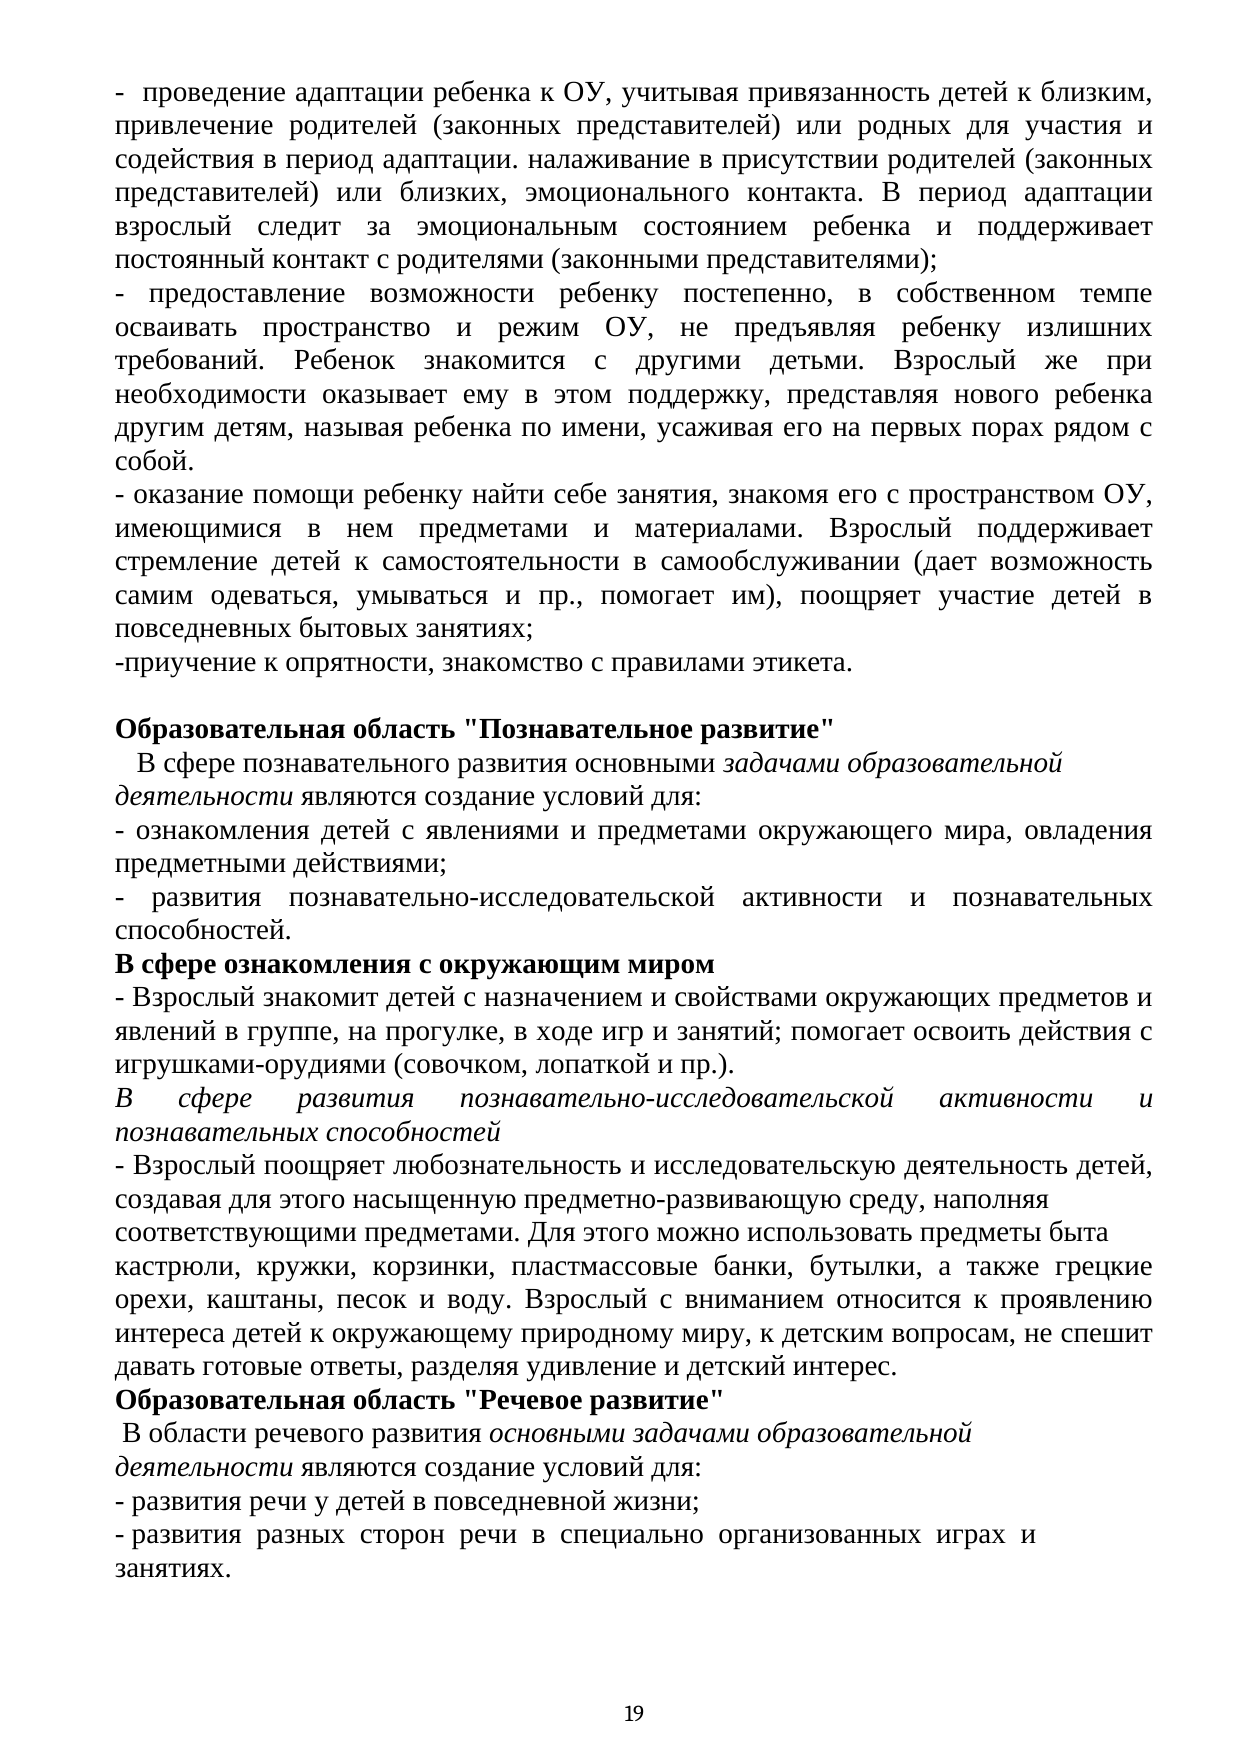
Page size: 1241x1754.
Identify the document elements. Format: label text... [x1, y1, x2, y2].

text В сфере ознакомления с окружающим миром [114, 946, 1154, 979]
text - предоставление возможности ребенку постепенно, в собственном темпе осваивать пространство и режим ОУ, не предъявляя ребенку излишних требований. Ребенок знакомится с другими детьми. Взрослый же при необходимости оказывает ему в этом поддержку, представляя нового ребенка другим детям, называя ребенка по имени, усаживая его на первых порах рядом с собой. [114, 275, 1154, 476]
text В сфере развития познавательно-исследовательской активности и познавательных способностей [114, 1080, 1154, 1147]
text - Взрослый поощряет любознательность и исследовательскую деятельность детей, создавая для этого насыщенную предметно-развивающую среду, наполняя [114, 1147, 1154, 1214]
text - развития речи у детей в повседневной жизни; [114, 1483, 1154, 1516]
text В области речевого развития основными задачами образовательной деятельности являются создание условий для: [114, 1416, 1154, 1483]
text Образовательная область "Речевое развитие" [114, 1382, 1154, 1416]
text - оказание помощи ребенку найти себе занятия, знакомя его с пространством ОУ, имеющимися в нем предметами и материалами. Взрослый поддерживает стремление детей к самостоятельности в самообслуживании (дает возможность самим одеваться, умываться и пр., помогает им), поощряет участие детей в повседневных бытовых занятиях; [114, 476, 1154, 644]
text Образовательная область "Познавательное развитие" [114, 711, 1154, 745]
text - проведение адаптации ребенка к ОУ, учитывая привязанность детей к близким, привлечение родителей (законных представителей) или родных для участия и содействия в период адаптации. налаживание в присутствии родителей (законных представителей) или близких, эмоционального контакта. В период адаптации взрослый следит за эмоциональным состоянием ребенка и поддерживает постоянный контакт с родителями (законными представителями); [114, 74, 1154, 275]
text В сфере познавательного развития основными задачами образовательной [114, 745, 1154, 778]
text - Взрослый знакомит детей с назначением и свойствами окружающих предметов и явлений в группе, на прогулке, в ходе игр и занятий; помогает освоить действия с игрушками-орудиями (совочком, лопаткой и пр.). [114, 979, 1154, 1080]
text - развития разных сторон речи в специально организованных играх и занятиях. [114, 1516, 1154, 1583]
text соответствующими предметами. Для этого можно использовать предметы быта [114, 1214, 1154, 1248]
text - ознакомления детей с явлениями и предметами окружающего мира, овладения предметными действиями; [114, 812, 1154, 879]
text деятельности являются создание условий для: [114, 778, 1154, 812]
text - развития познавательно-исследовательской активности и познавательных способностей. [114, 879, 1154, 946]
text кастрюли, кружки, корзинки, пластмассовые банки, бутылки, а также грецкие орехи, каштаны, песок и воду. Взрослый с вниманием относится к проявлению интереса детей к окружающему природному миру, к детским вопросам, не спешит давать готовые ответы, разделяя удивление и детский интерес. [114, 1248, 1154, 1382]
text -приучение к опрятности, знакомство с правилами этикета. [114, 644, 1154, 678]
